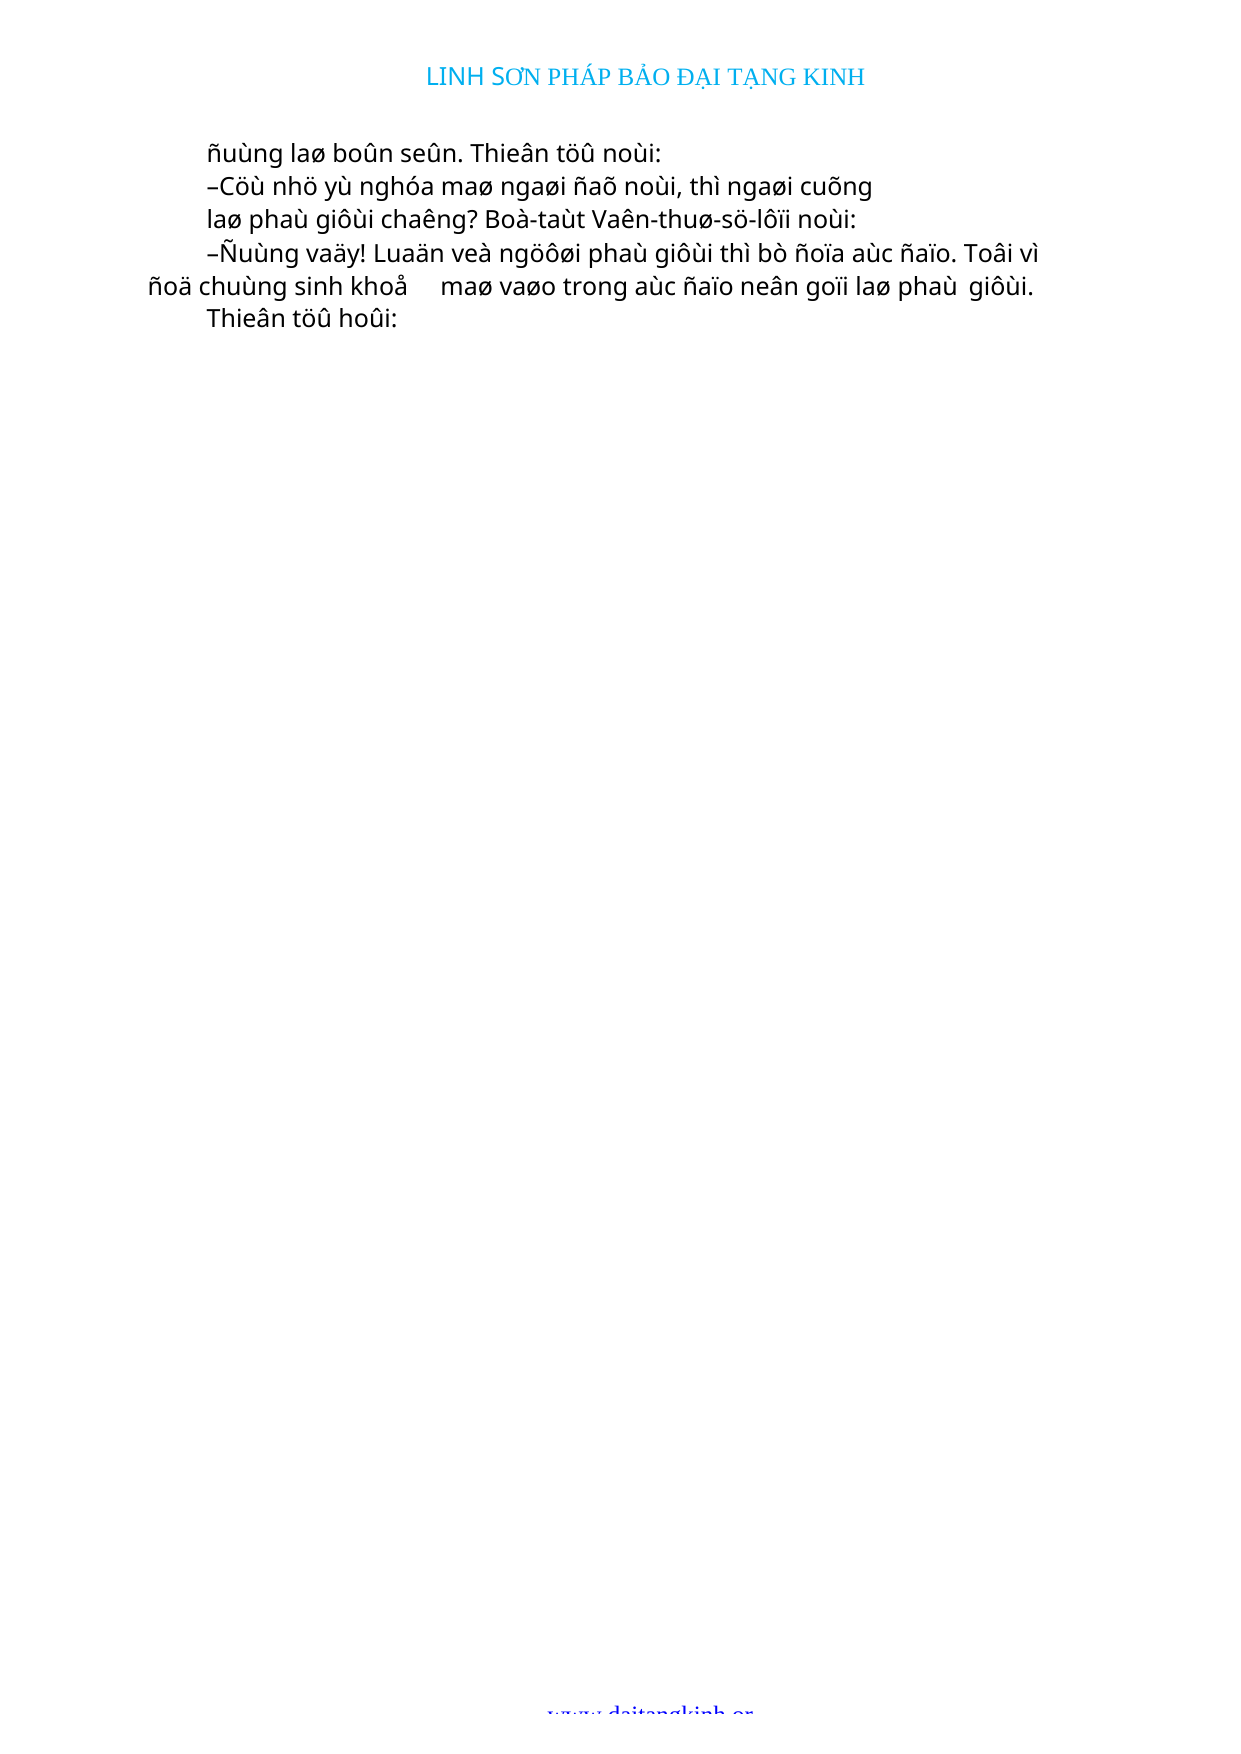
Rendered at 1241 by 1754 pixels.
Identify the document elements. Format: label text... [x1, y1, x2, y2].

text –Cöù nhö yù nghóa maø ngaøi ñaõ noùi, thì ngaøi cuõng laø phaù giôùi chaêng? Boà-taùt Vaên-thuø-sö-lôïi noùi: [206, 169, 906, 236]
text Thieân töû hoûi: [206, 302, 1105, 334]
text –Ñuùng vaäy! Luaän veà ngöôøi phaù giôùi thì bò ñoïa aùc ñaïo. Toâi vì ñoä chuùng sinh khoå maø vaøo trong aùc ñaïo neân goïi laø phaù giôùi. [147, 236, 1066, 302]
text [206, 135, 963, 169]
